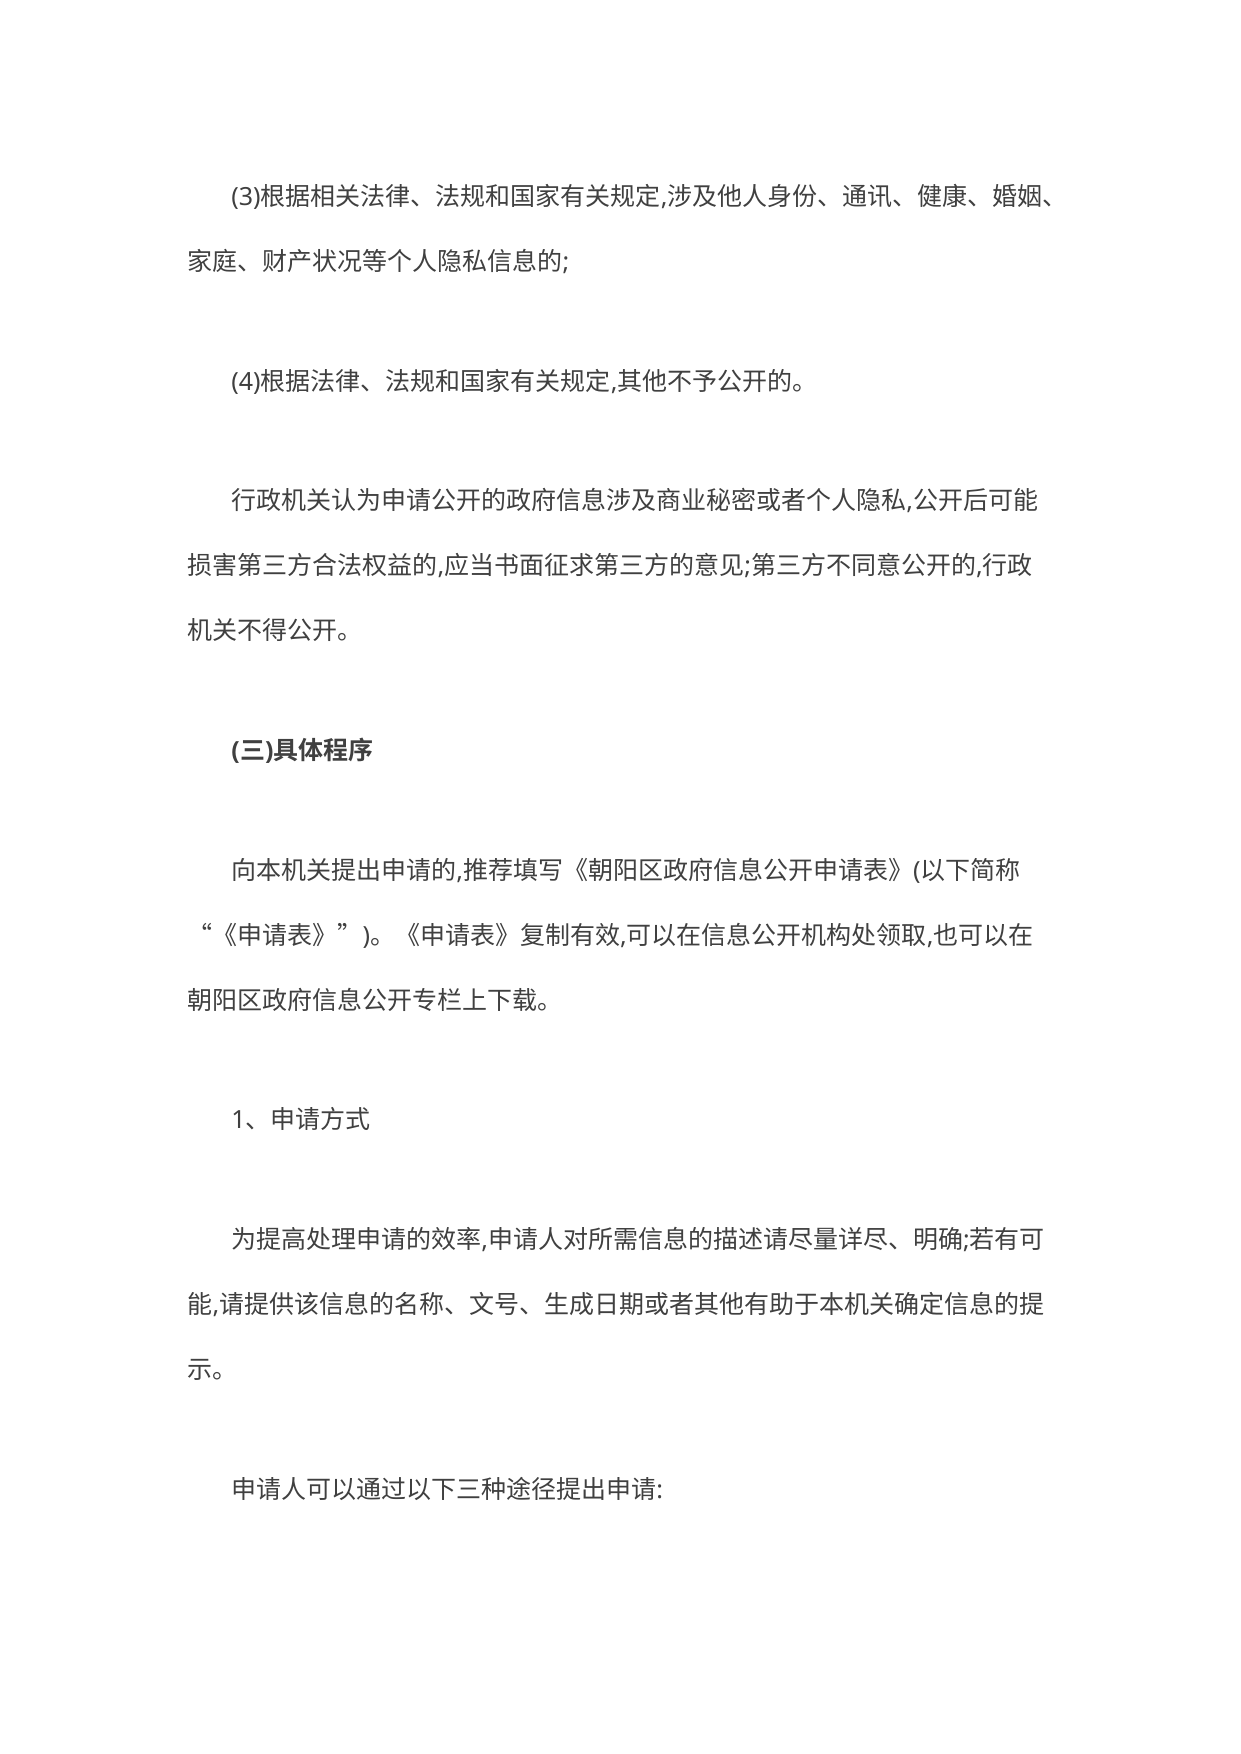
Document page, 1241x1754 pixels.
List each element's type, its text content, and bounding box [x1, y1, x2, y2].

text (3)根据相关法律、法规和国家有关规定,涉及他人身份、通讯、健康、婚姻、家庭、财产状况等个人隐私信息的; [187, 162, 1053, 292]
text 申请人可以通过以下三种途径提出申请: [187, 1455, 1053, 1520]
text (4)根据法律、法规和国家有关规定,其他不予公开的。 [187, 347, 1053, 412]
text 为提高处理申请的效率,申请人对所需信息的描述请尽量详尽、明确;若有可能,请提供该信息的名称、文号、生成日期或者其他有助于本机关确定信息的提示。 [187, 1205, 1053, 1400]
text (三)具体程序 [187, 716, 1053, 781]
text 向本机关提出申请的,推荐填写《朝阳区政府信息公开申请表》(以下简称“《申请表》”)。《申请表》复制有效,可以在信息公开机构处领取,也可以在朝阳区政府信息公开专栏上下载。 [187, 836, 1053, 1031]
text 行政机关认为申请公开的政府信息涉及商业秘密或者个人隐私,公开后可能损害第三方合法权益的,应当书面征求第三方的意见;第三方不同意公开的,行政机关不得公开。 [187, 466, 1053, 661]
text 1、申请方式 [187, 1085, 1053, 1150]
